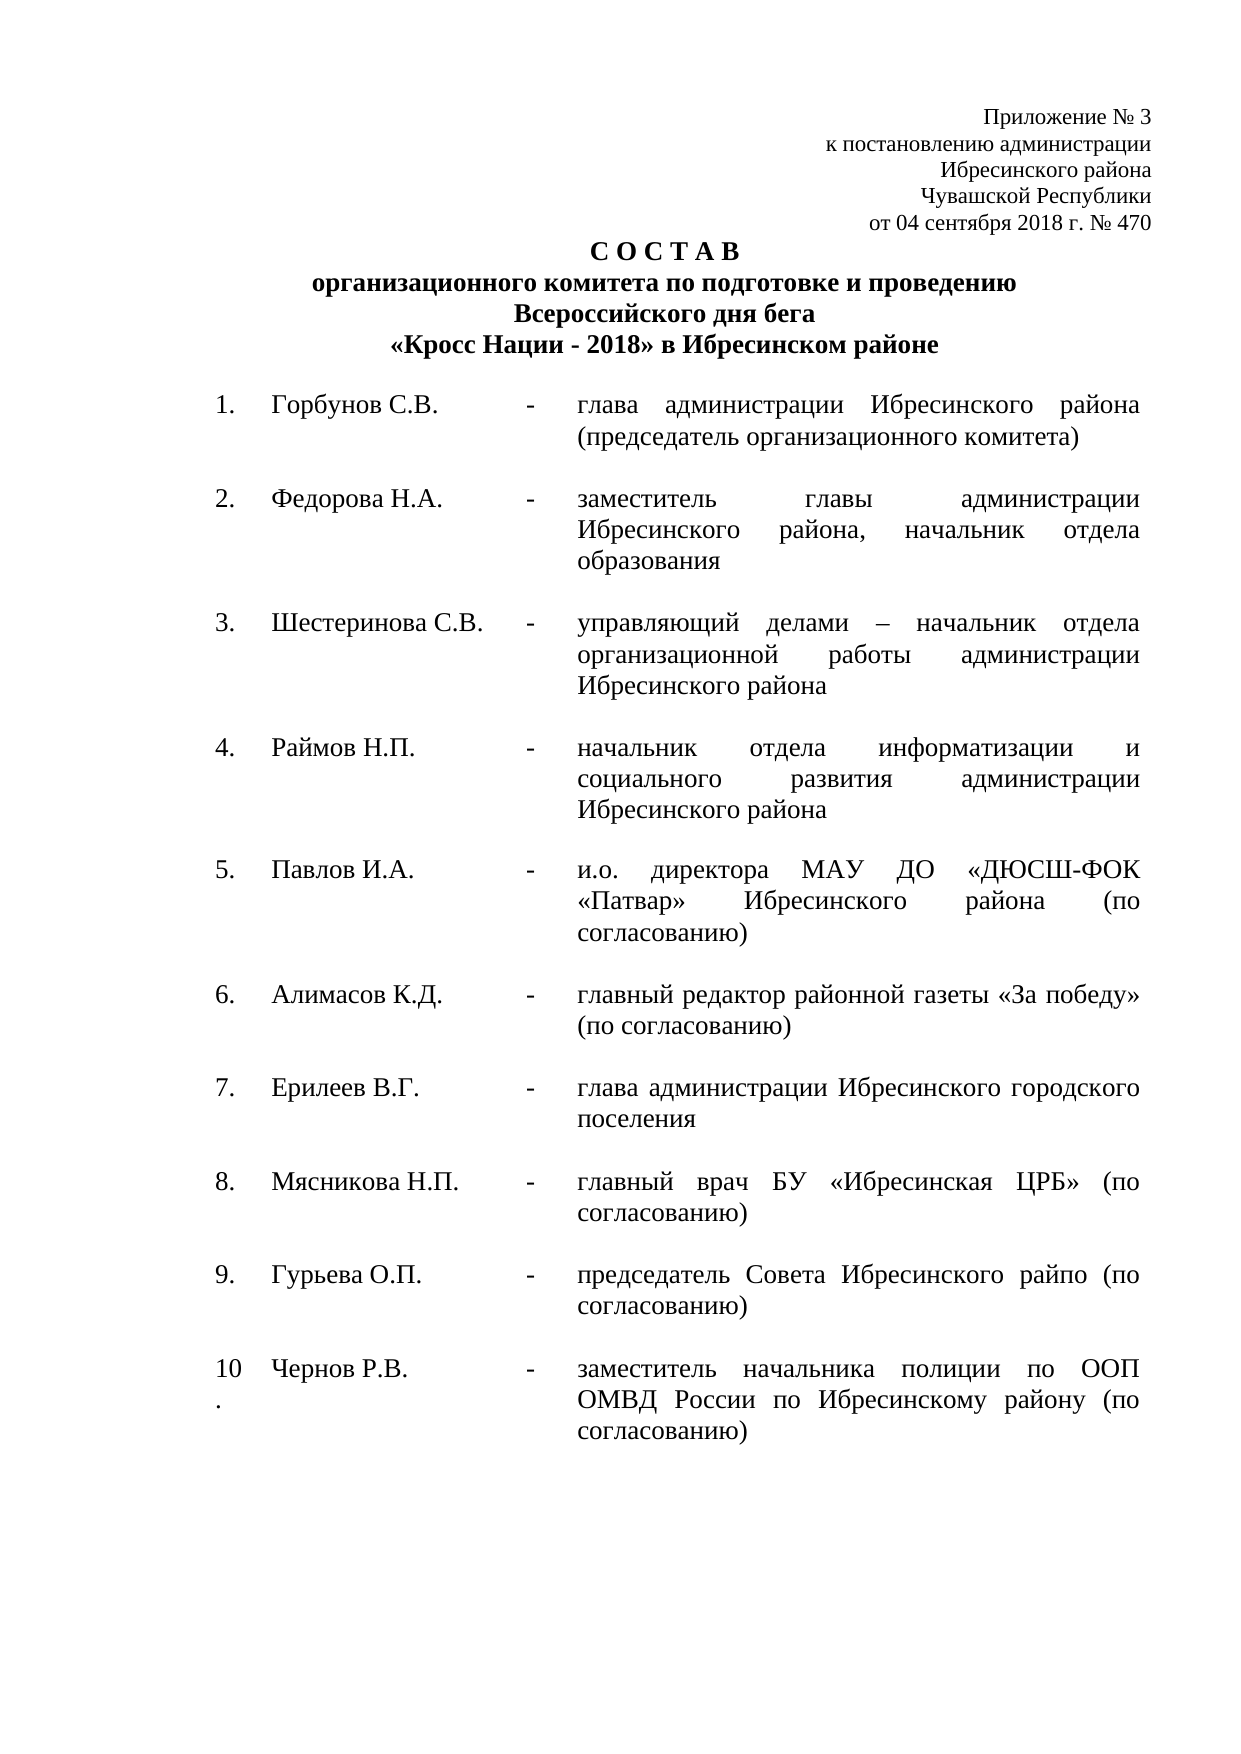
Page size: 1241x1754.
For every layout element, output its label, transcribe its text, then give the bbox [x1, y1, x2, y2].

table_cell Ерилеев В.Г. [260, 1071, 495, 1165]
table_cell Шестеринова С.В. [260, 607, 495, 731]
text Ибресинского района [177, 156, 1152, 182]
text к постановлению администрации [177, 130, 1152, 156]
text «Кросс Нации - 2018» в Ибресинском районе [177, 329, 1152, 360]
table_cell Раймов Н.П. [260, 731, 495, 853]
table_cell - [495, 853, 566, 978]
table_cell главный врач БУ «Ибресинская ЦРБ» (по согласованию) [566, 1165, 1152, 1258]
text Приложение № 3 [177, 103, 1152, 130]
table_cell Мясникова Н.П. [260, 1165, 495, 1258]
table_cell 3. [204, 607, 260, 731]
table_cell Гурьева О.П. [260, 1258, 495, 1352]
table_cell главный редактор районной газеты «За победу» (по согласованию) [566, 978, 1152, 1071]
table_cell 4. [204, 731, 260, 853]
table_cell 9. [204, 1258, 260, 1352]
text от 04 сентября 2018 г. № 470 [177, 209, 1152, 235]
table_cell начальник отдела информатизации и социального развития администрации Ибресинского района [566, 731, 1152, 853]
table_cell 7. [204, 1071, 260, 1165]
table_cell - [495, 1165, 566, 1258]
table_cell - [495, 1071, 566, 1165]
table_cell - [495, 731, 566, 853]
text Всероссийского дня бега [177, 297, 1152, 329]
table_cell заместитель начальника полиции по ООП ОМВД России по Ибресинскому району (по согласованию) [566, 1352, 1152, 1445]
table_header 1. [204, 389, 260, 482]
table_cell председатель Совета Ибресинского райпо (по согласованию) [566, 1258, 1152, 1352]
table_cell - [495, 1258, 566, 1352]
table_header глава администрации Ибресинского района (председатель организационного комитета) [566, 389, 1152, 482]
table_cell 2. [204, 482, 260, 607]
table_cell - [495, 607, 566, 731]
table_cell - [495, 482, 566, 607]
table_cell - [495, 978, 566, 1071]
table_header - [495, 389, 566, 482]
table_cell заместитель главы администрации Ибресинского района, начальник отдела образования [566, 482, 1152, 607]
table_cell Чернов Р.В. [260, 1352, 495, 1445]
table_cell 5. [204, 853, 260, 978]
table_cell - [495, 1352, 566, 1445]
text С О С Т А В [177, 235, 1152, 266]
table_cell 6. [204, 978, 260, 1071]
table_cell 8. [204, 1165, 260, 1258]
table_cell 10. [204, 1352, 260, 1445]
table_cell Павлов И.А. [260, 853, 495, 978]
table_header Горбунов С.В. [260, 389, 495, 482]
table_cell и.о. директора МАУ ДО «ДЮСШ-ФОК «Патвар» Ибресинского района (по согласованию) [566, 853, 1152, 978]
text Чувашской Республики [177, 182, 1152, 209]
text организационного комитета по подготовке и проведению [177, 266, 1152, 297]
table_cell Алимасов К.Д. [260, 978, 495, 1071]
table_cell управляющий делами – начальник отдела организационной работы администрации Ибресинского района [566, 607, 1152, 731]
table_cell Федорова Н.А. [260, 482, 495, 607]
table_cell глава администрации Ибресинского городского поселения [566, 1071, 1152, 1165]
